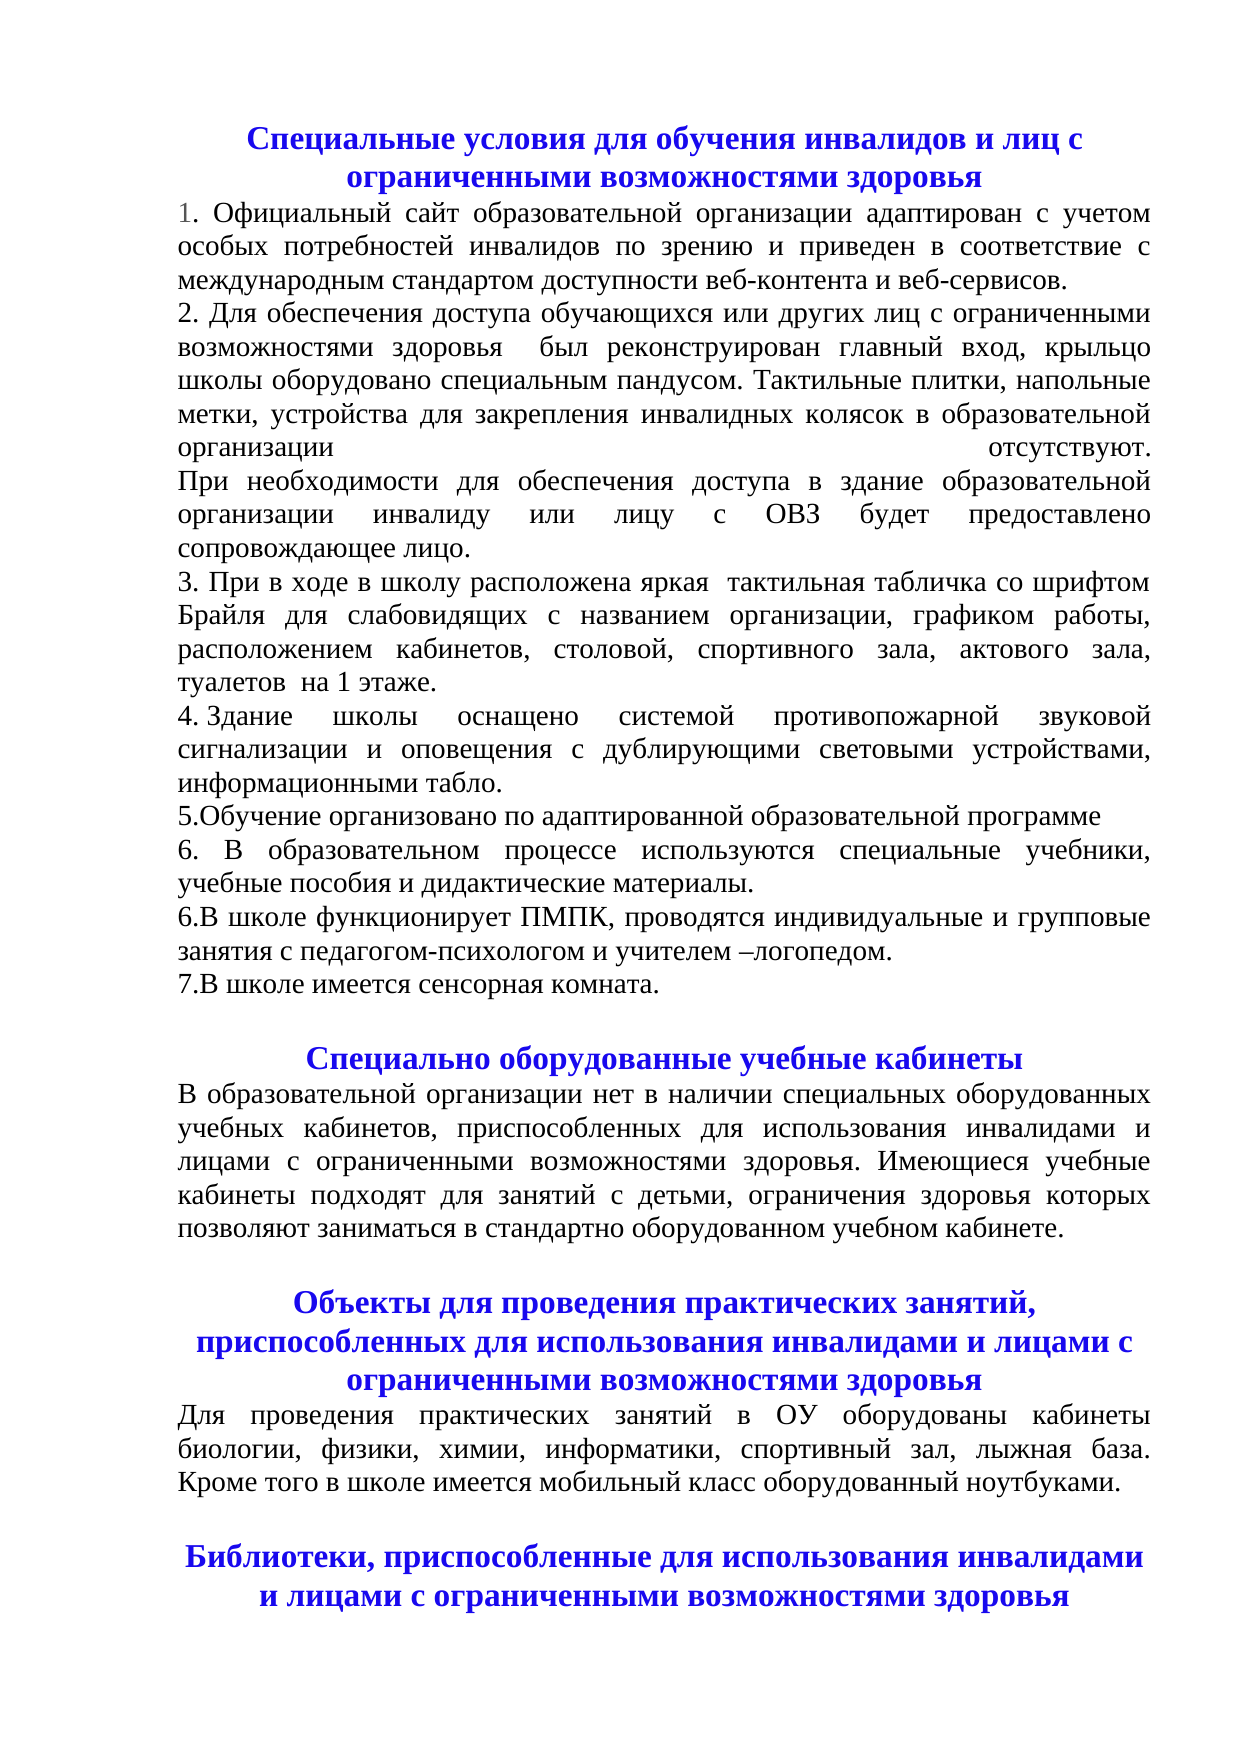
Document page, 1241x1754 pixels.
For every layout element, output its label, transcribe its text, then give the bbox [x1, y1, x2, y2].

text 1. Официальный сайт образовательной организации адаптирован с учетом особых потребностей инвалидов по зрению и приведен в соответствие с международным стандартом доступности веб-контента и веб-сервисов. [177, 195, 1152, 295]
text 3. При в ходе в школу расположена яркая тактильная табличка со шрифтом Брайля для слабовидящих с названием организации, графиком работы, расположением кабинетов, столовой, спортивного зала, актового зала, туалетов на 1 этаже. [177, 564, 1152, 698]
text 6. В образовательном процессе используются специальные учебники, учебные пособия и дидактические материалы. [177, 832, 1152, 899]
text Для проведения практических занятий в ОУ оборудованы кабинеты биологии, физики, химии, информатики, спортивный зал, лыжная база. Кроме того в школе имеется мобильный класс оборудованный ноутбуками. [177, 1397, 1152, 1498]
text В образовательной организации нет в наличии специальных оборудованных учебных кабинетов, приспособленных для использования инвалидами и лицами с ограниченными возможностями здоровья. Имеющиеся учебные кабинеты подходят для занятий с детьми, ограничения здоровья которых позволяют заниматься в стандартно оборудованном учебном кабинете. [177, 1076, 1152, 1244]
text 7.В школе имеется сенсорная комната. [177, 966, 1152, 1000]
text Специальные условия для обучения инвалидов и лиц с ограниченными возможностями здоровья [177, 118, 1152, 195]
text Специально оборудованные учебные кабинеты [177, 1038, 1152, 1076]
text 4. Здание школы оснащено системой противопожарной звуковой сигнализации и оповещения с дублирующими световыми устройствами, информационными табло. [177, 698, 1152, 798]
text Библиотеки, приспособленные для использования инвалидами и лицами с ограниченными возможностями здоровья [177, 1536, 1152, 1613]
text 5.Обучение организовано по адаптированной образовательной программе [177, 798, 1152, 832]
text Объекты для проведения практических занятий, приспособленных для использования инвалидами и лицами с ограниченными возможностями здоровья [177, 1282, 1152, 1397]
text 6.В школе функционирует ПМПК, проводятся индивидуальные и групповые занятия с педагогом-психологом и учителем –логопедом. [177, 899, 1152, 966]
text 2. Для обеспечения доступа обучающихся или других лиц с ограниченными возможностями здоровья был реконструирован главный вход, крыльцо школы оборудовано специальным пандусом. Тактильные плитки, напольные метки, устройства для закрепления инвалидных колясок в образовательной организации отсутствуют. При необходимости для обеспечения доступа в здание образовательной организации инвалиду или лицу с ОВЗ будет предоставлено сопровождающее лицо. [177, 295, 1152, 564]
